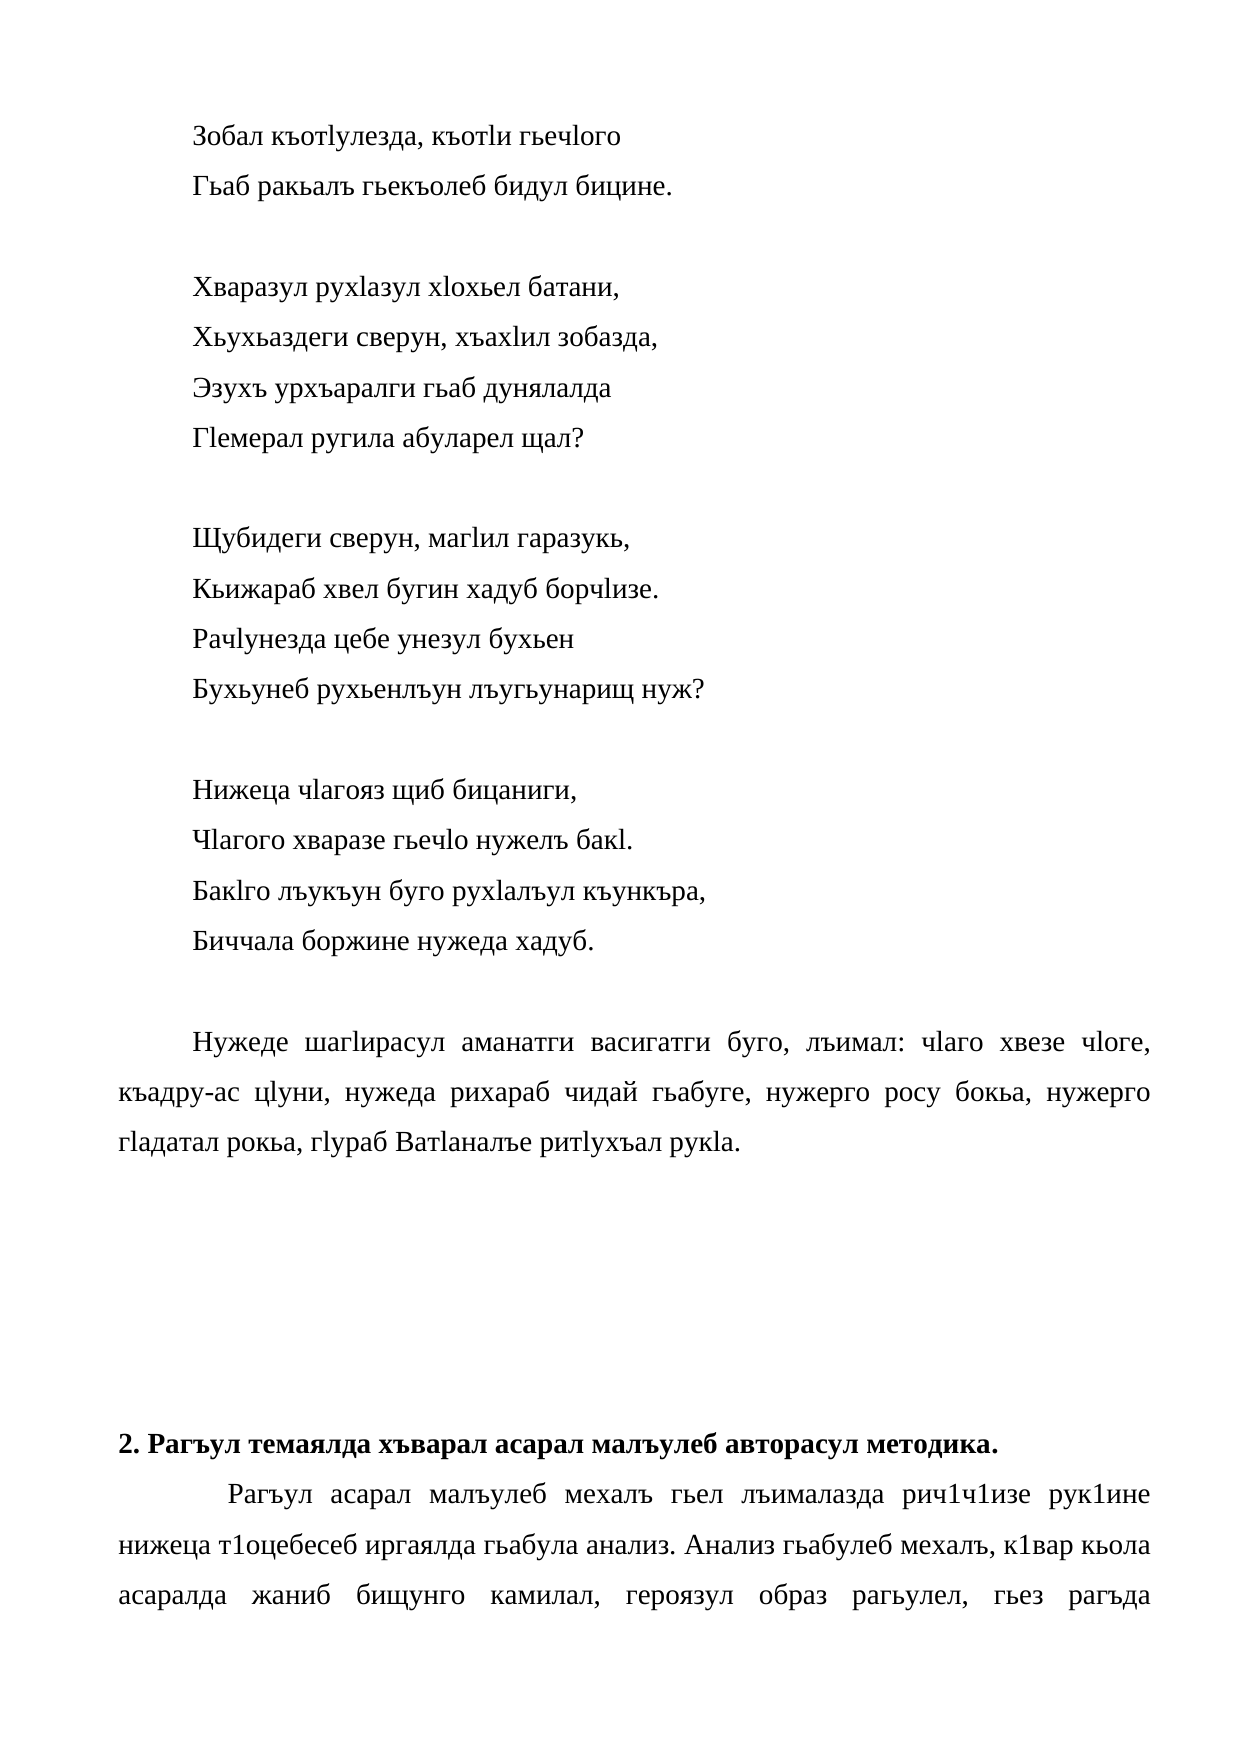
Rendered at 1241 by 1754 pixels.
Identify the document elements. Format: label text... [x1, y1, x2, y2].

list Чlагого хваразе гьечlо нужелъ бакl. [118, 822, 1152, 856]
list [118, 1477, 1152, 1611]
list Зобал къотlулезда, къотlи гьечlого [118, 118, 1152, 152]
list Гьаб ракьалъ гьекъолеб бидул бицине. [118, 168, 1152, 202]
list Хваразул рухlазул хlохьел батани, [118, 269, 1152, 303]
list Кьижараб хвел бугин хадуб борчlизе. [118, 571, 1152, 604]
list Нижеца чlагояз щиб бицаниги, [118, 772, 1152, 806]
list Гlемерал ругила абуларел щал? [118, 420, 1152, 453]
list Бухьунеб рухьенлъун лъугьунарищ нуж? [118, 672, 1152, 705]
list Биччала боржине нужеда хадуб. [118, 923, 1152, 957]
list Бакlго лъукъун буго рухlалъул къункъра, [118, 873, 1152, 906]
list Эзухъ урхъаралги гьаб дунялалда [118, 370, 1152, 403]
list Щубидеги сверун, магlил гаразукь, [118, 521, 1152, 554]
list Рачlунезда цебе унезул бухьен [118, 621, 1152, 655]
list 2. Рагъул темаялда хъварал асарал малъулеб авторасул методика. [118, 1426, 1152, 1460]
list Хьухьаздеги сверун, хъахlил зобазда, [118, 319, 1152, 353]
list Нужеде шагlирасул аманатги васигатги буго, лъимал: чlаго хвезе чlоге, къадру-ас цlуни, нужеда рихараб чидай гьабуге, нужерго росу бокьа, нужерго гlадатал рокьа, гlураб Ватlаналъе ритlухъал рукlа. [118, 1024, 1152, 1158]
